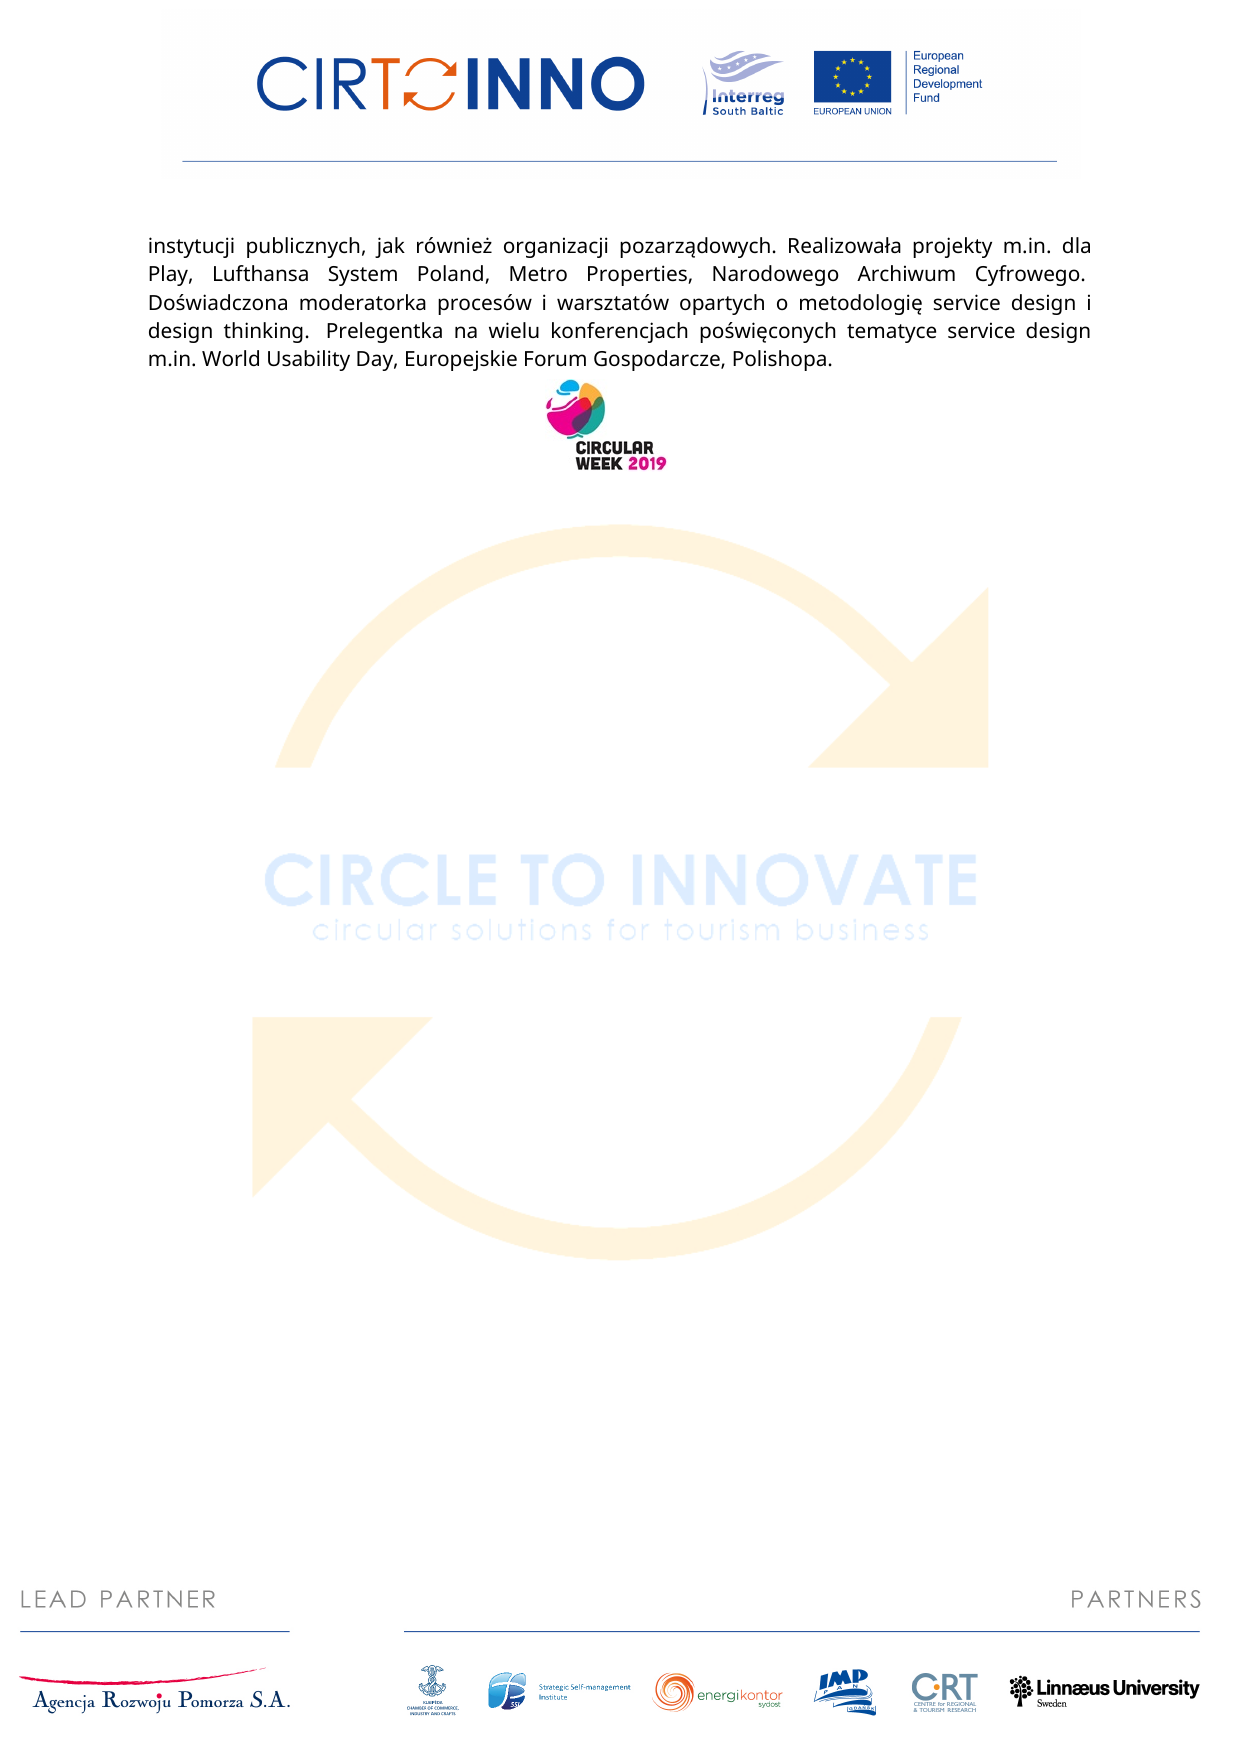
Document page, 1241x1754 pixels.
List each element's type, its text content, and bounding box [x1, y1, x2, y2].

picture [545, 379, 695, 487]
picture [0, 1518, 1241, 1754]
picture [161, 9, 1082, 179]
